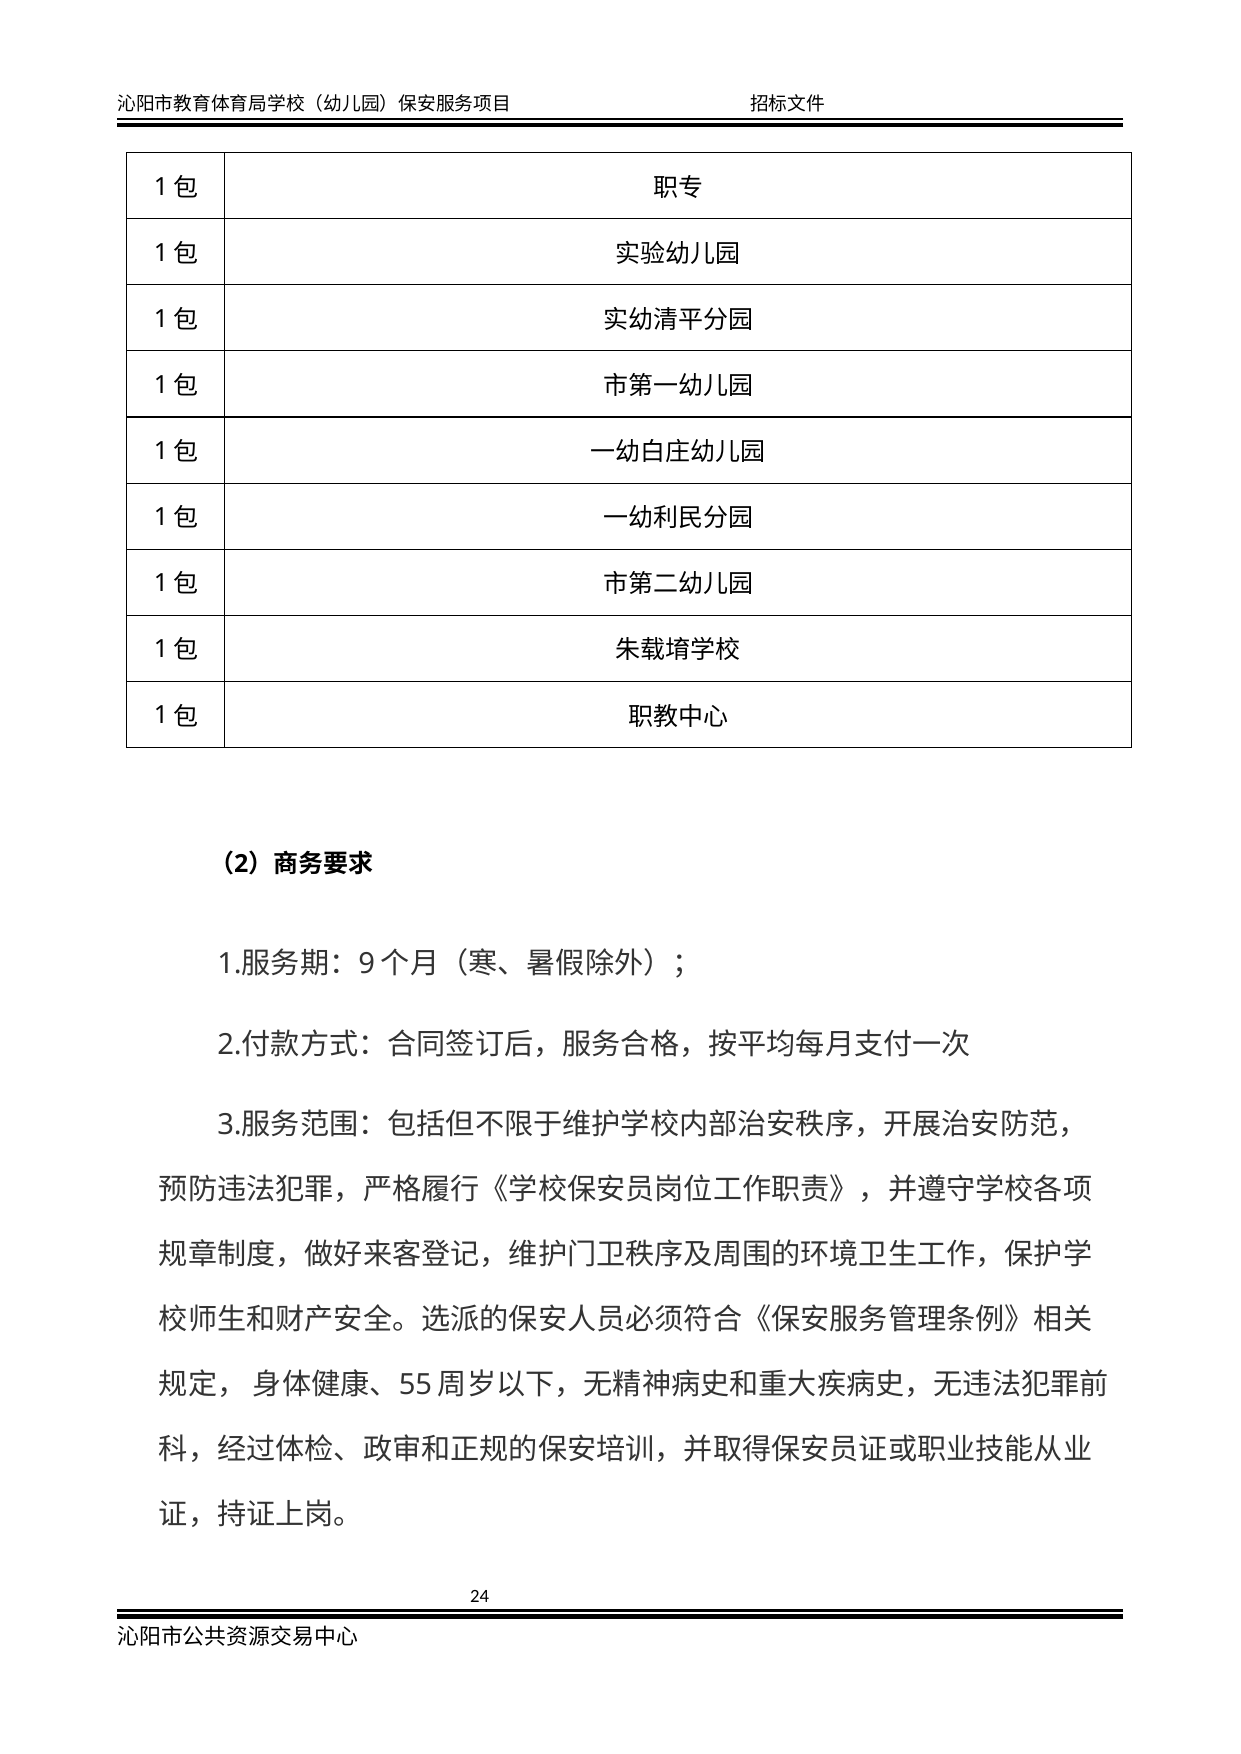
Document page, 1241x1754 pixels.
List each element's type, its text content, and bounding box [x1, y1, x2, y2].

table_cell 1包 [127, 153, 224, 218]
table_cell 朱载堉学校 [225, 616, 1131, 681]
table_cell 一幼利民分园 [225, 484, 1131, 548]
table_cell 1包 [127, 285, 224, 350]
table_cell 1包 [127, 418, 224, 482]
text 3.服务范围：包括但不限于维护学校内部治安秩序，开展治安防范，预防违法犯罪，严格履行《学校保安员岗位工作职责》，并遵守学校各项规章制度，做好来客登记，维护门卫秩序及周围的环境卫生工作，保护学校师生和财产安全。选派的保安人员必须符合《保安服务管理条例》相关规定， 身体健康、55周岁以下，无精神病史和重大疾病史，无违法犯罪前科，经过体检、政审和正规的保安培训，并取得保安员证或职业技能从业证，持证上岗。 [159, 1089, 1116, 1544]
table_cell 1包 [127, 219, 224, 284]
table_cell 实验幼儿园 [225, 219, 1131, 284]
table_cell 市第二幼儿园 [225, 550, 1131, 614]
table_cell 1包 [127, 616, 224, 681]
table_cell 市第一幼儿园 [225, 351, 1131, 416]
table_cell 职专 [225, 153, 1131, 218]
table_cell 职教中心 [225, 682, 1131, 747]
table_cell 1包 [127, 682, 224, 747]
table_cell 1包 [127, 484, 224, 548]
table_cell 1包 [127, 351, 224, 416]
text 1.服务期：9个月（寒、暑假除外）； [159, 928, 1116, 993]
table_cell 实幼清平分园 [225, 285, 1131, 350]
table_cell 一幼白庄幼儿园 [225, 418, 1131, 482]
table_cell 1包 [127, 550, 224, 614]
text 2.付款方式：合同签订后，服务合格，按平均每月支付一次 [159, 1009, 1116, 1074]
text （2）商务要求 [159, 829, 1123, 894]
